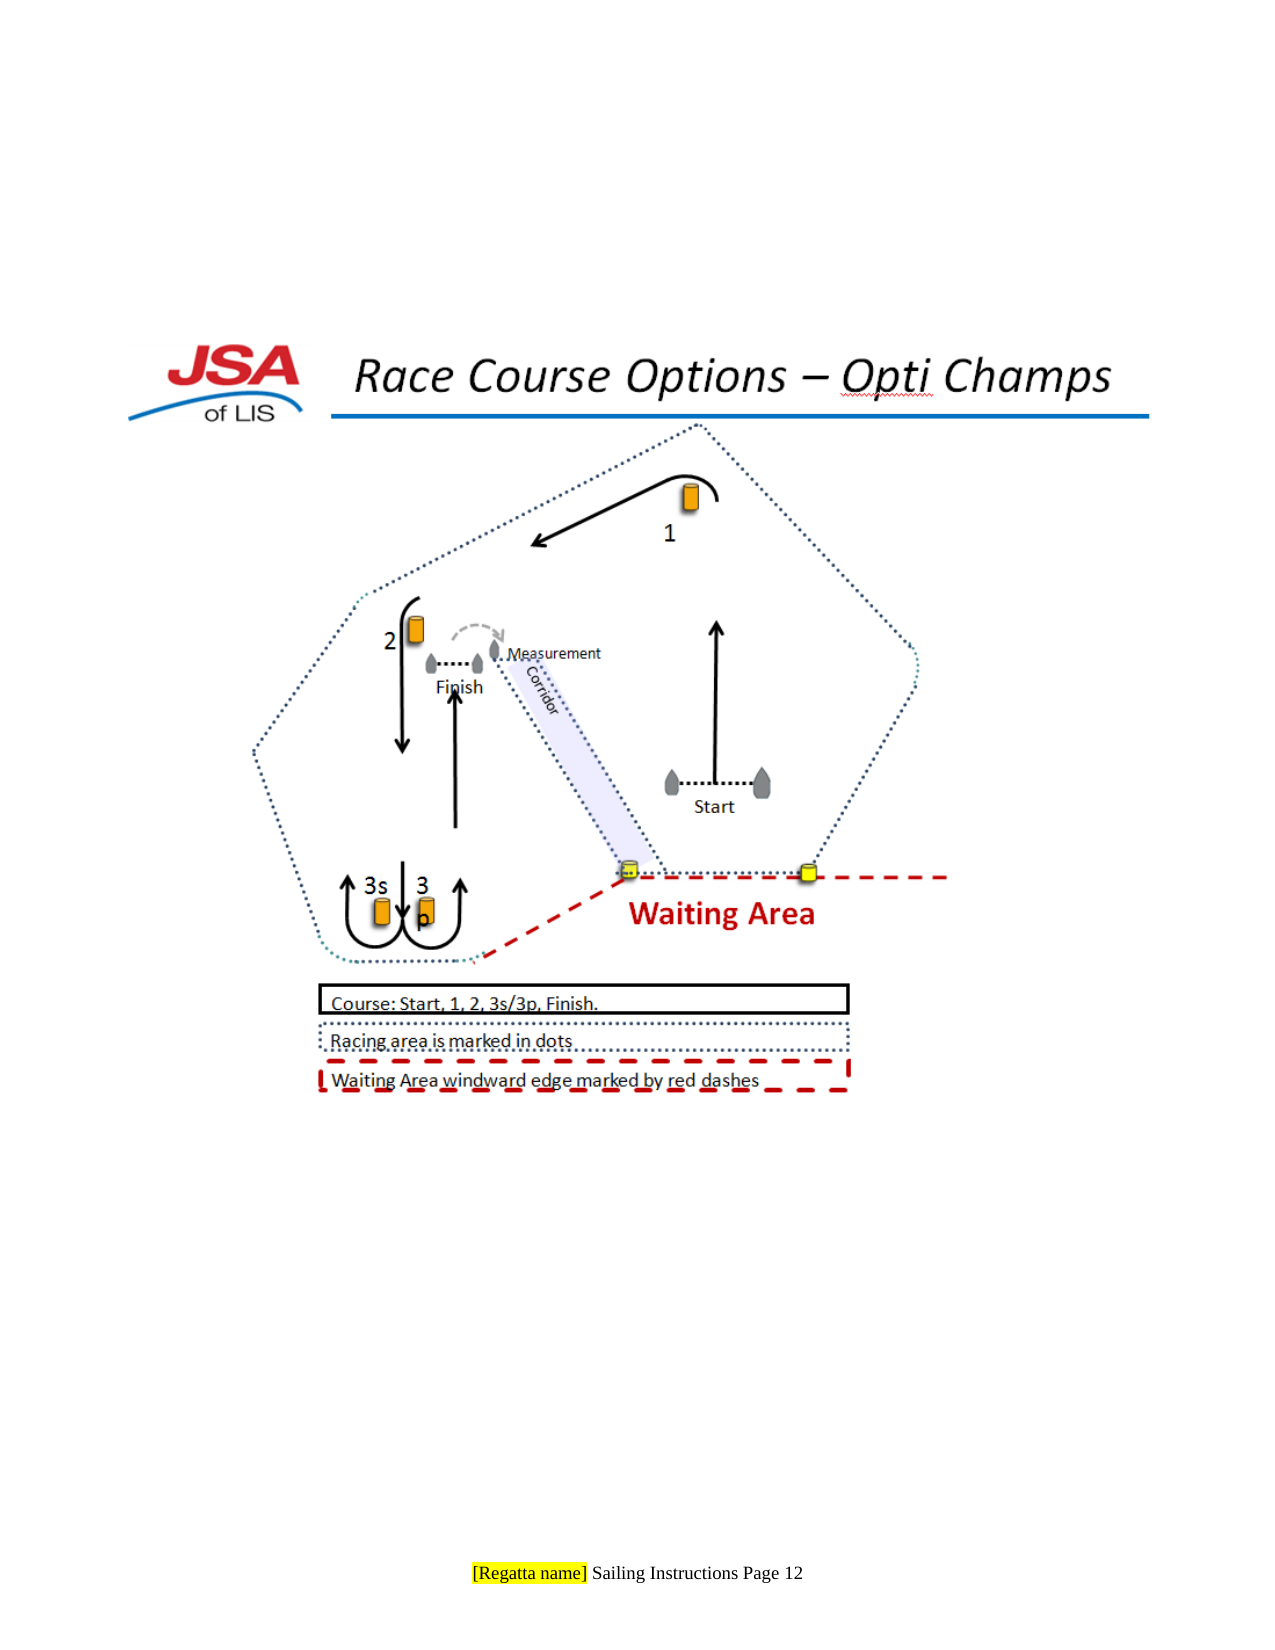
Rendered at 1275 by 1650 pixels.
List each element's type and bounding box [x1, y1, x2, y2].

picture [112, 334, 1163, 1118]
